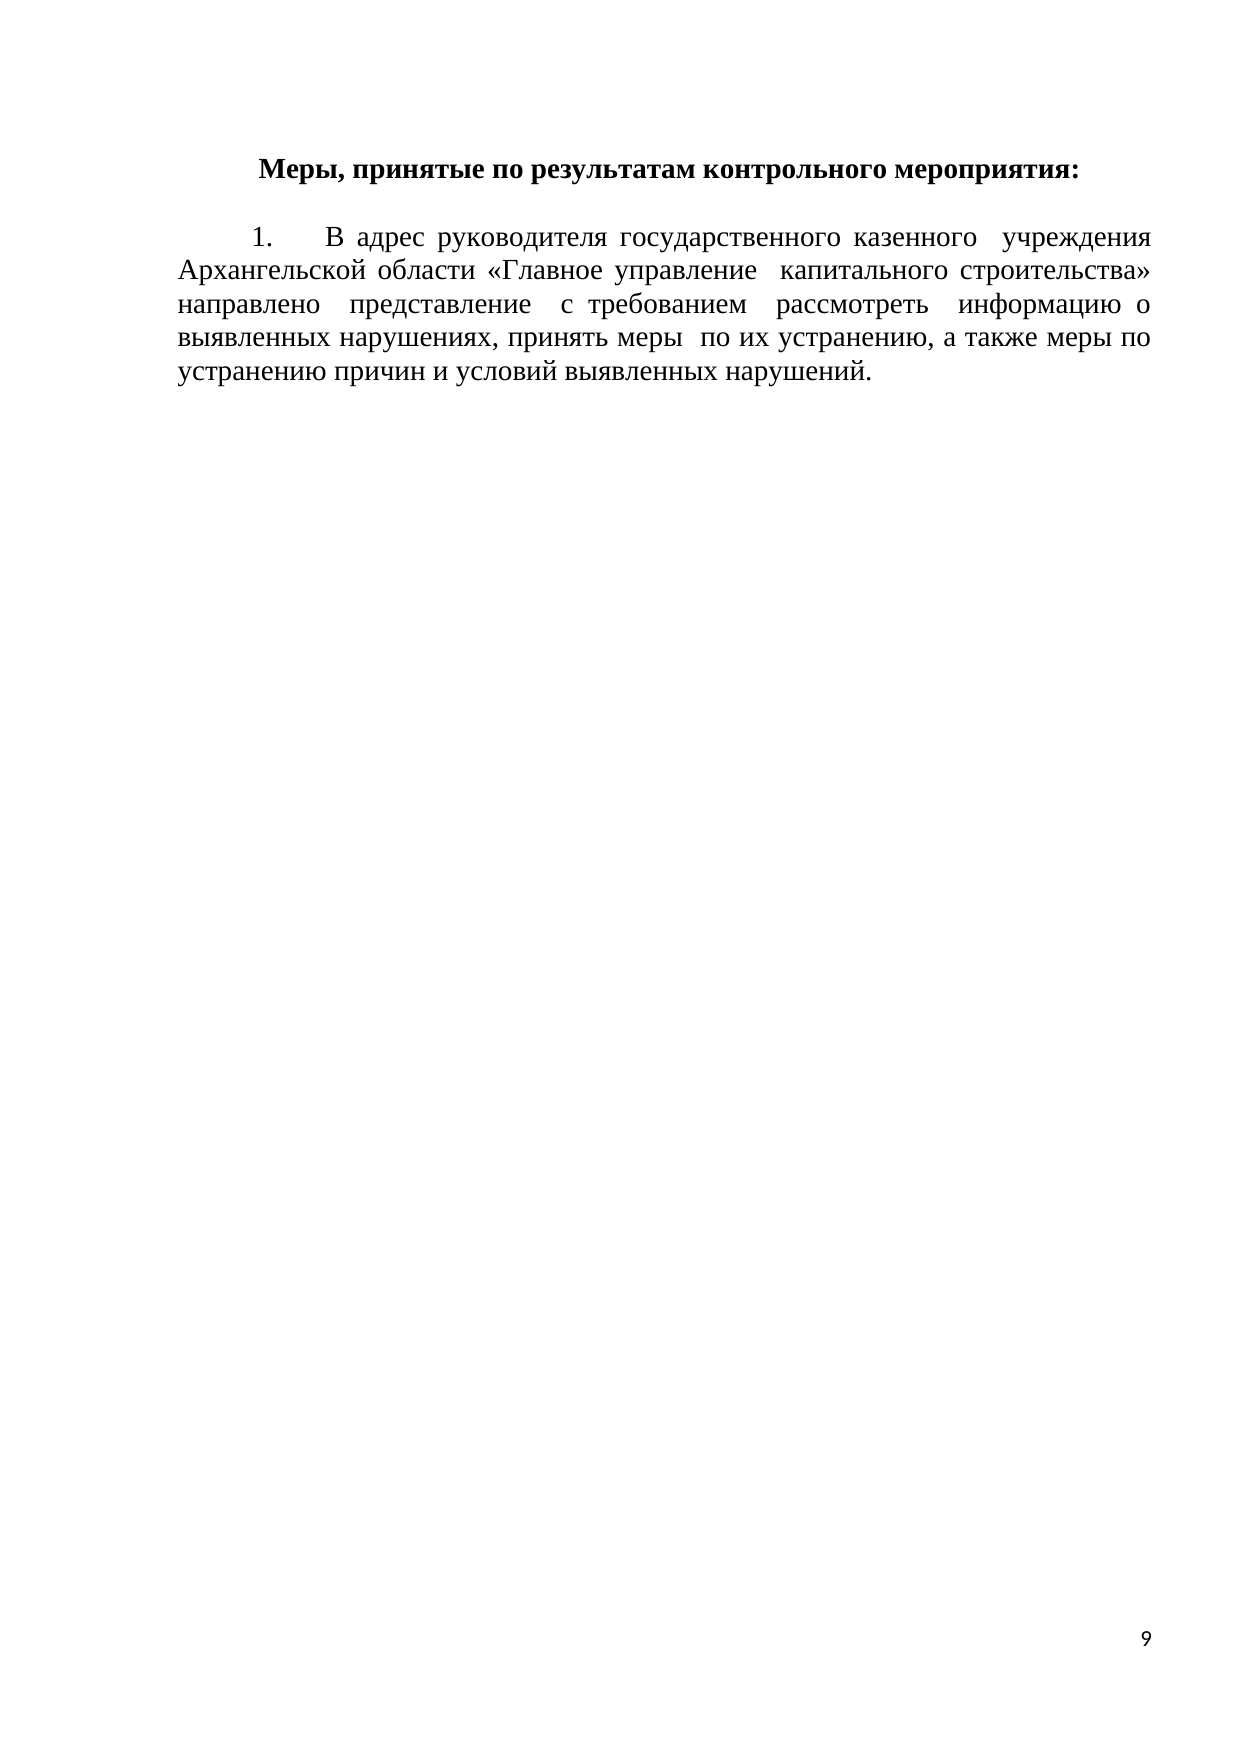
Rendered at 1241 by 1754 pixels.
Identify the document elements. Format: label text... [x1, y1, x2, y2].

text Меры, принятые по результатам контрольного мероприятия: [177, 152, 1152, 185]
list В адрес руководителя государственного казенного учреждения Архангельской области «Главное управление капитального строительства» направлено представление с требованием рассмотреть информацию о выявленных нарушениях, принять меры по их устранению, а также меры по устранению причин и условий выявленных нарушений. [177, 219, 1152, 386]
